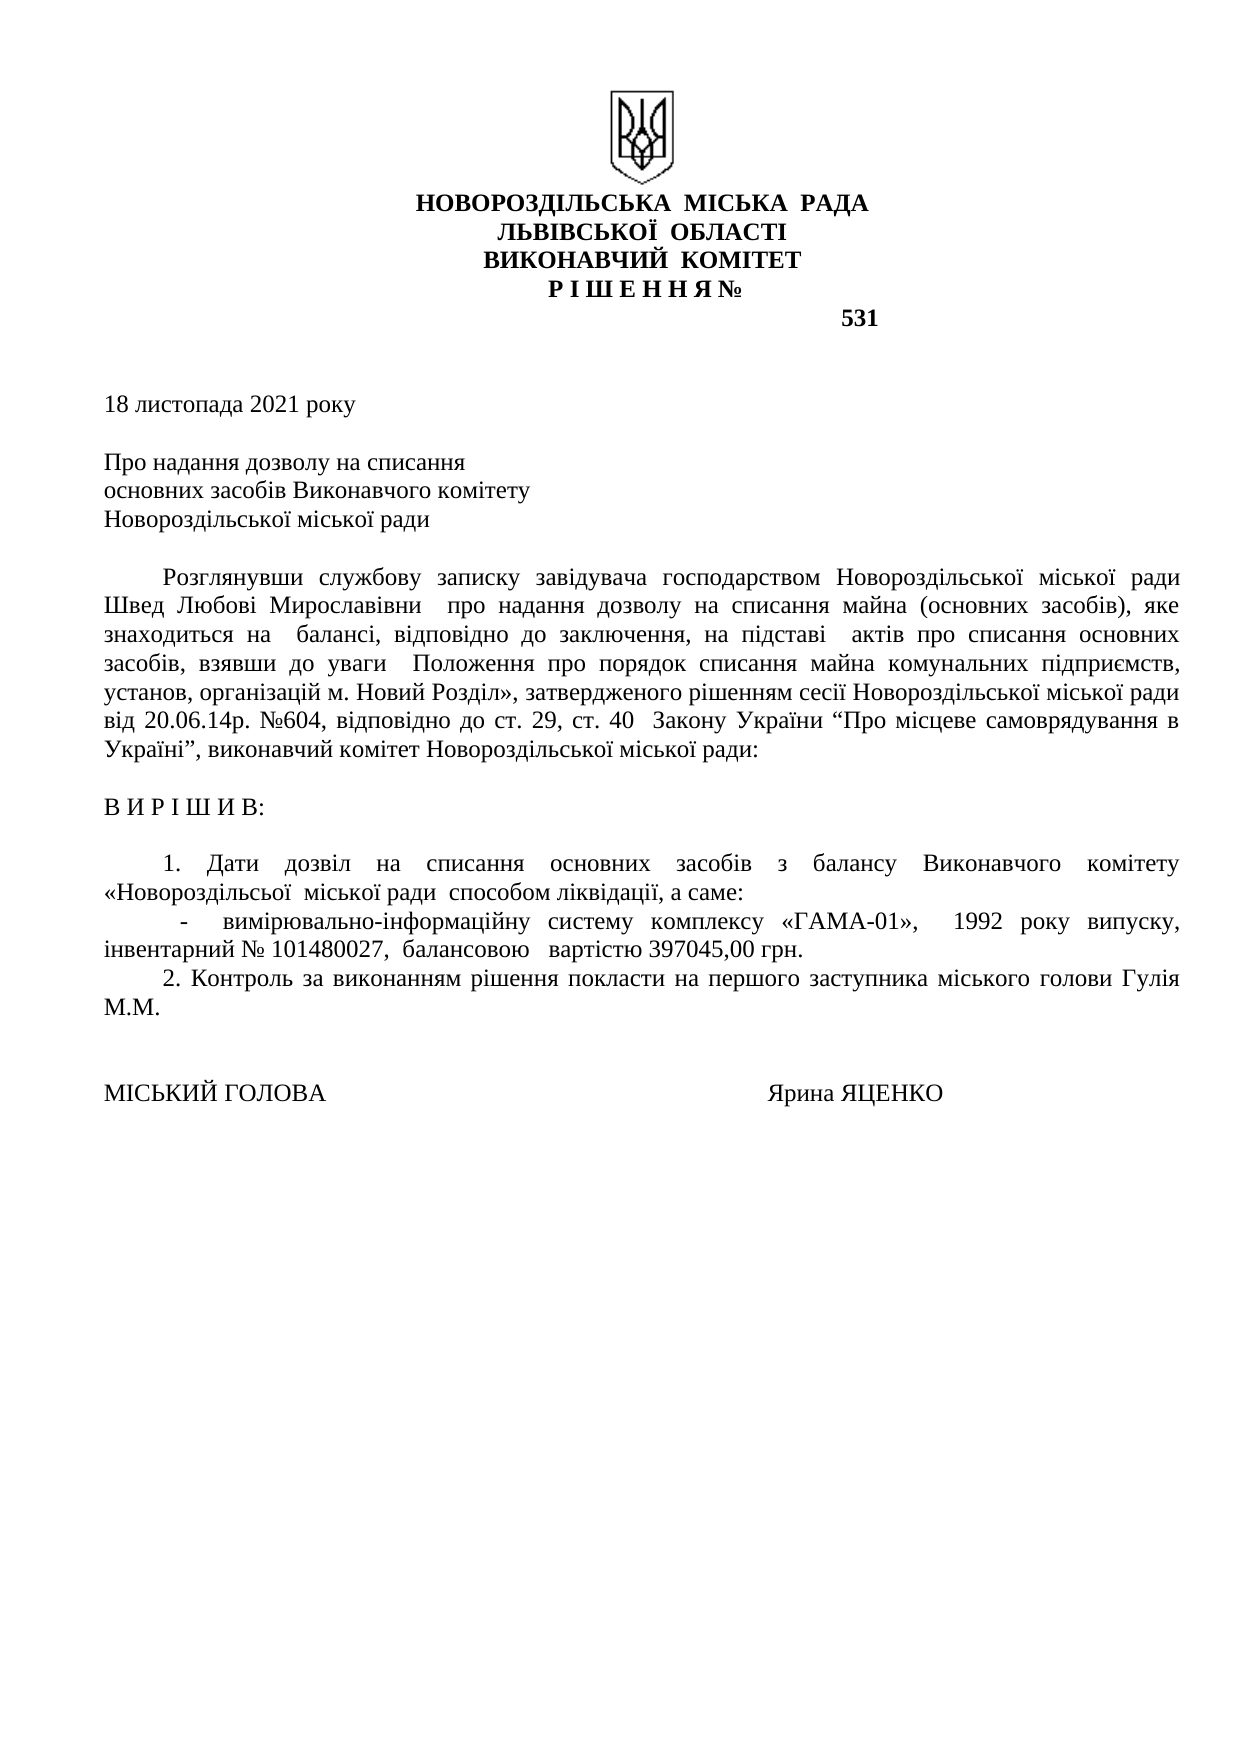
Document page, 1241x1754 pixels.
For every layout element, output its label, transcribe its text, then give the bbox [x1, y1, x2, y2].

text ВИКОНАВЧИЙ КОМІТЕТ [103, 245, 1181, 274]
text 18 листопада 2021 року [103, 389, 1181, 418]
text ЛЬВІВСЬКОЇ ОБЛАСТІ [103, 217, 1181, 245]
text Про надання дозволу на списання [103, 447, 1181, 475]
text Розглянувши службову записку завідувача господарством Новороздільської міської ради Швед Любові Мирославівни про надання дозволу на списання майна (основних засобів), яке знаходиться на балансі, відповідно до заключення, на підставі актів про списання основних засобів, взявши до уваги Положення про порядок списання майна комунальних підприємств, установ, організацій м. Новий Розділ», затвердженого рішенням сесії Новороздільської міської ради від 20.06.14р. №604, відповідно до ст. 29, ст. 40 Закону України “Про місцеве самоврядування в Україні”, виконавчий комітет Новороздільської міської ради: [103, 562, 1181, 763]
picture [548, 88, 737, 188]
text МІСЬКИЙ ГОЛОВА Ярина ЯЦЕНКО [103, 1078, 1181, 1107]
text основних засобів Виконавчого комітету [103, 475, 1181, 504]
text Новороздільської міської ради [103, 504, 1181, 533]
text Р І Ш Е Н Н Я № [103, 274, 1181, 303]
text 2. Контроль за виконанням рішення покласти на першого заступника міського голови Гулія М.М. [103, 963, 1181, 1021]
text 531 [103, 303, 1181, 332]
text 1. Дати дозвіл на списання основних засобів з балансу Виконавчого комітету «Новороздільсьої міської ради способом ліквідації, а саме: [103, 848, 1181, 906]
text - вимірювально-інформаційну систему комплексу «ГАМА-01», 1992 року випуску, інвентарний № 101480027, балансовою вартістю 397045,00 грн. [103, 906, 1181, 963]
text В И Р І Ш И В: [103, 792, 1181, 820]
text НОВОРОЗДІЛЬСЬКА МІСЬКА РАДА [103, 188, 1181, 217]
